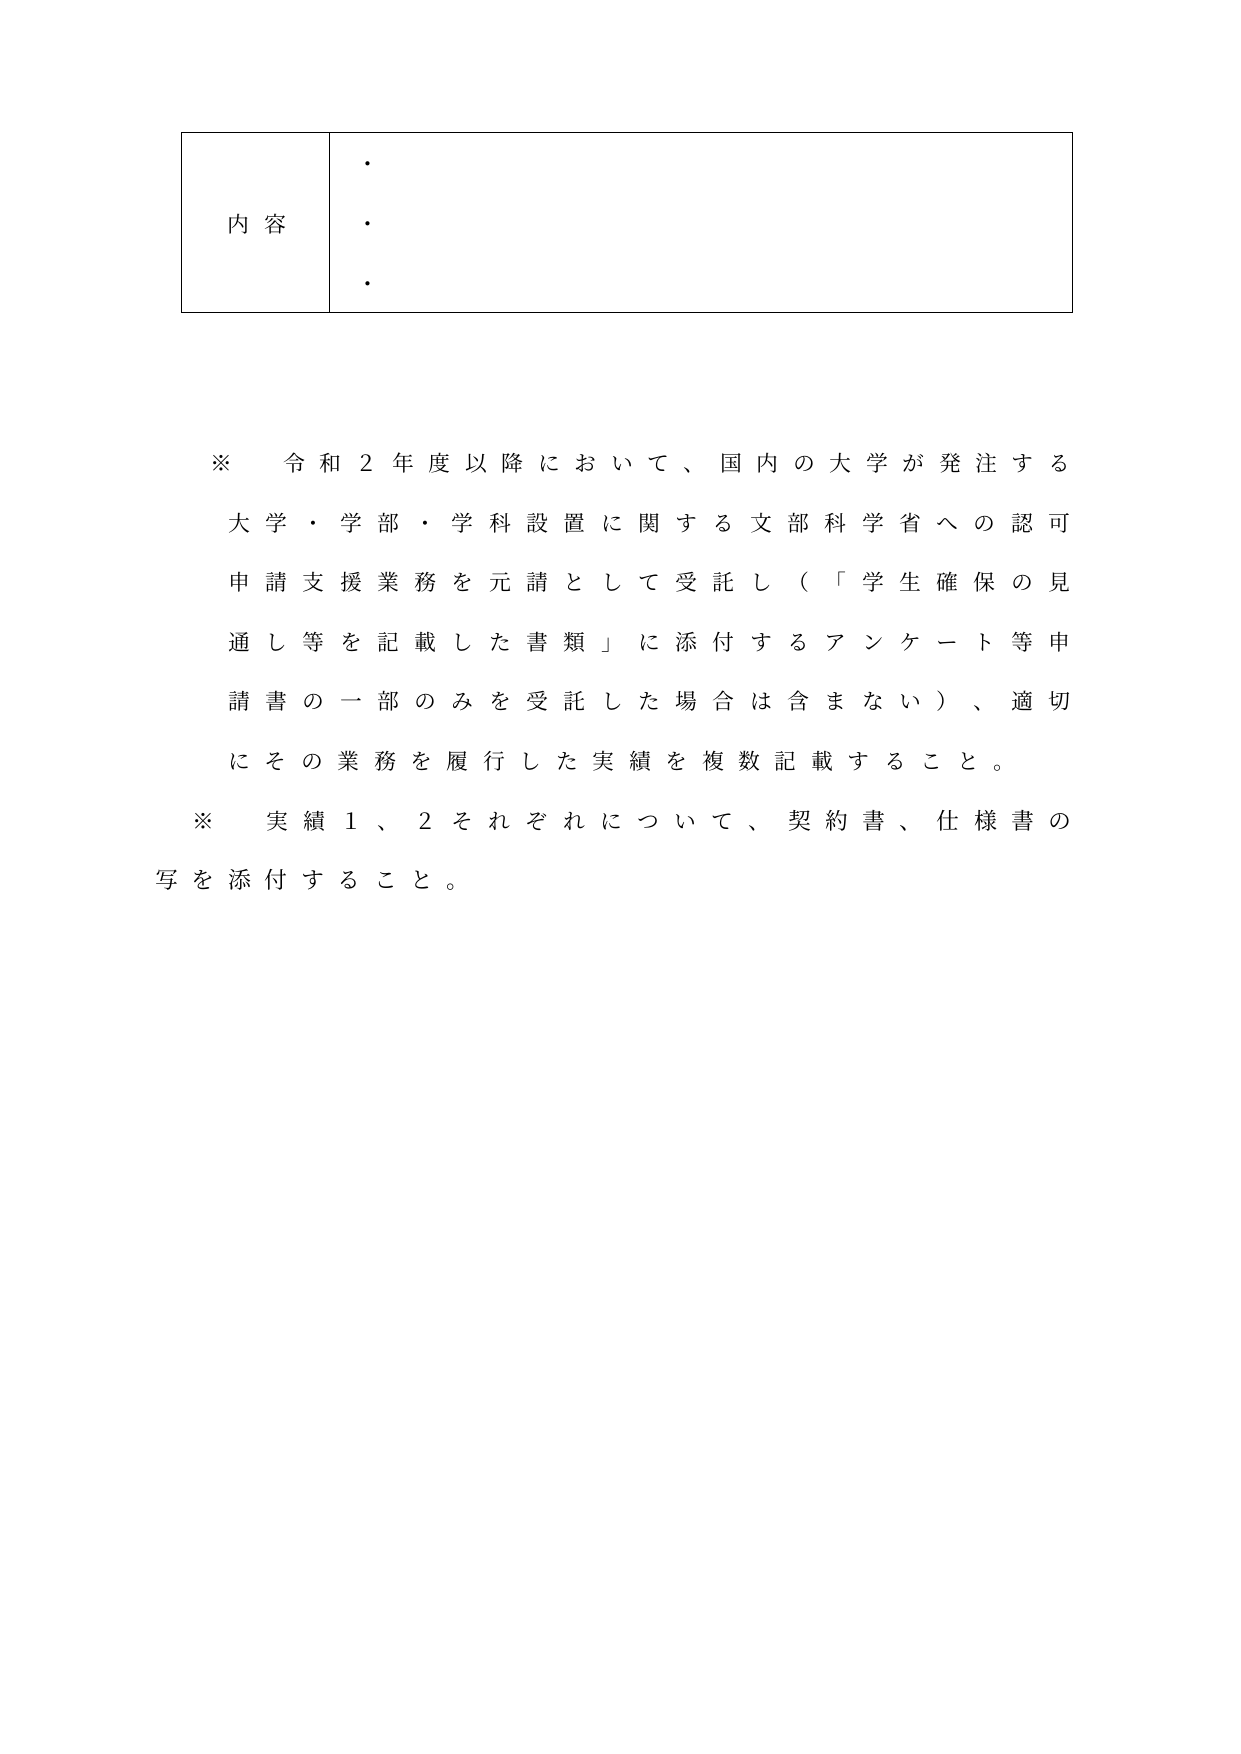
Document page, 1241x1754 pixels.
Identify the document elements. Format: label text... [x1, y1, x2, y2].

table_cell 業務内容 [182, 133, 329, 312]
text ※ 実績１、２それぞれについて、契約書、仕様書の写を添付すること。 [155, 790, 1085, 909]
table_cell ・ ・ ・ ・ [330, 133, 1072, 312]
text ※ 令和２年度以降において、国内の大学が発注する大学・学部・学科設置に関する文部科学省への認可申請支援業務を元請として受託し（「学生確保の見通し等を記載した書類」に添付するアンケート等申請書の一部のみを受託した場合は含まない）、適切にその業務を履行した実績を複数記載すること。 [156, 432, 1085, 790]
